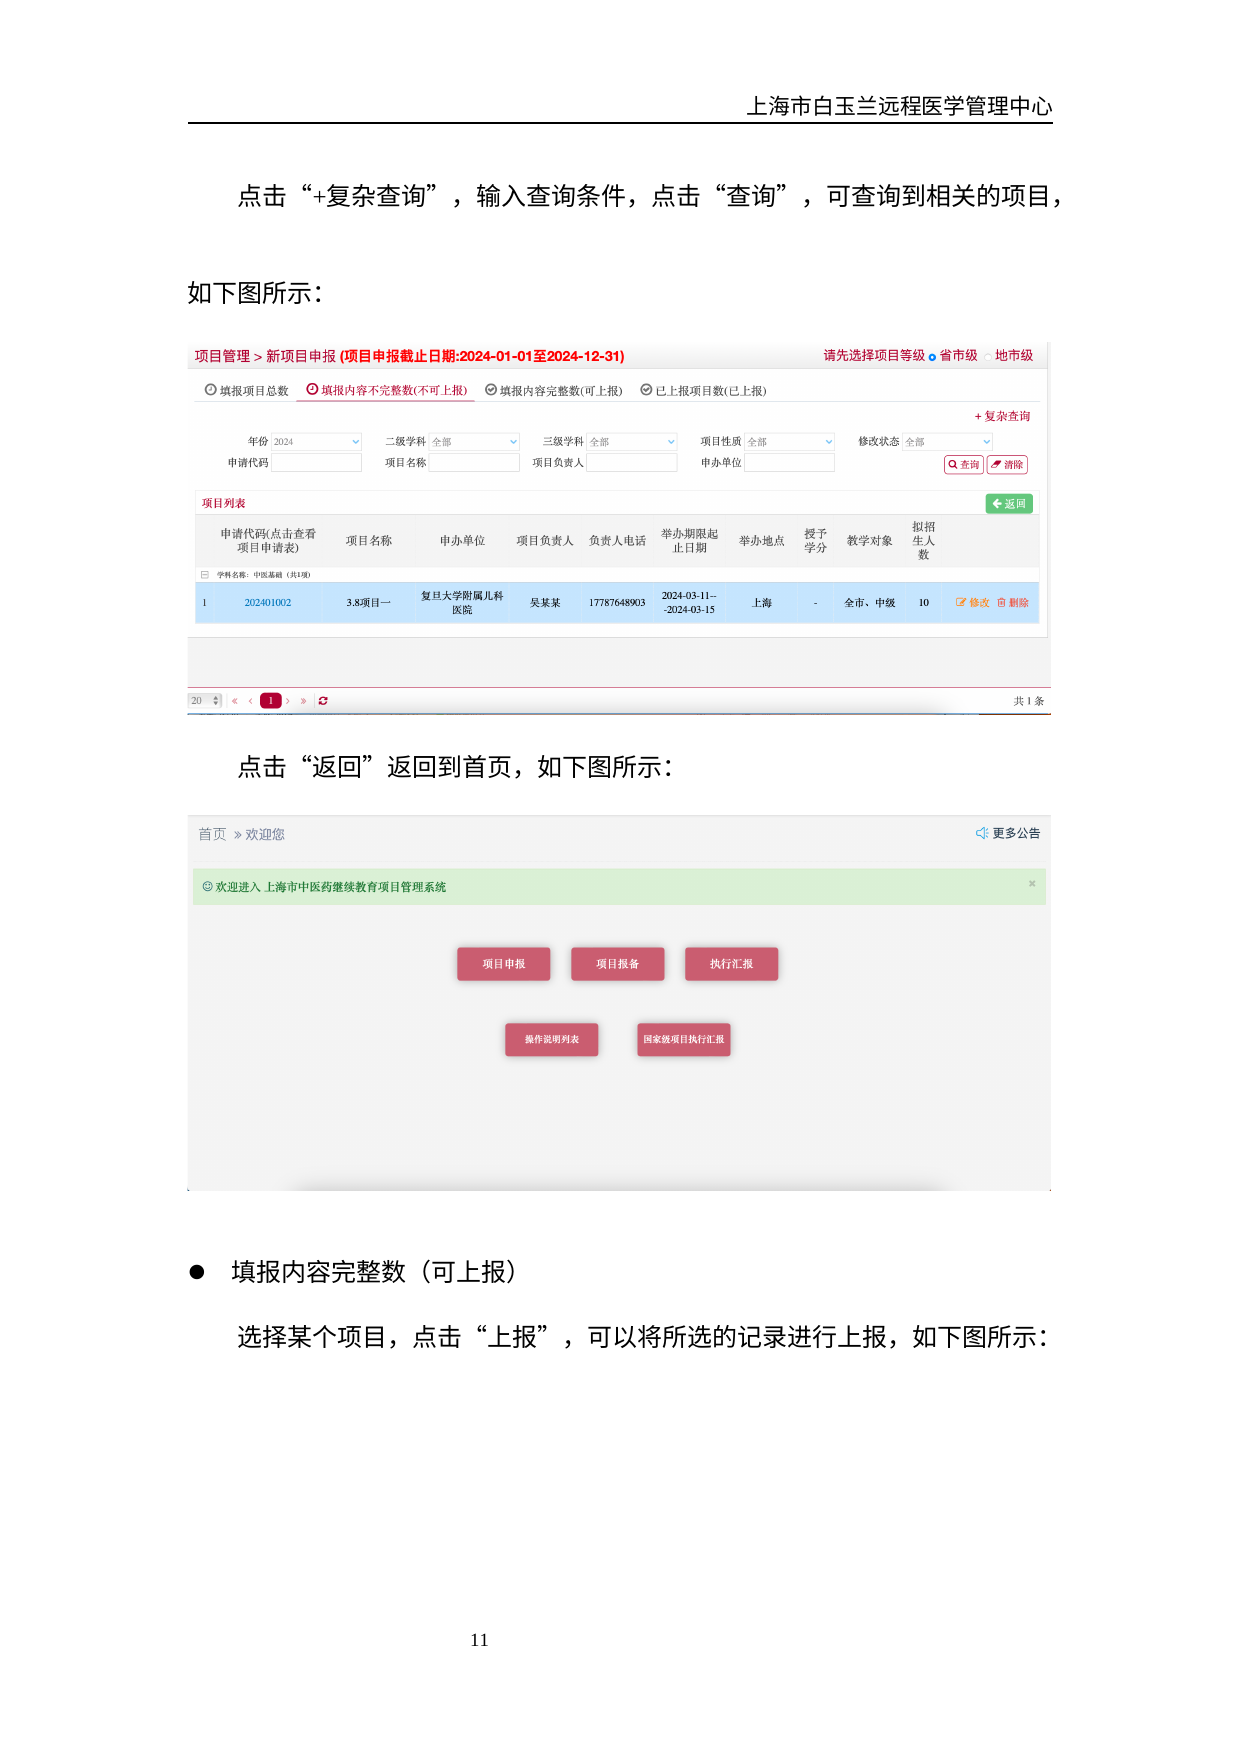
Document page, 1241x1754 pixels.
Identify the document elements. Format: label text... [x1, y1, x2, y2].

picture [187, 342, 1051, 715]
picture [187, 815, 1051, 1191]
text 点击“返回”返回到首页，如下图所示： [187, 733, 1053, 798]
list 填报内容完整数（可上报） [187, 1238, 1053, 1303]
text 选择某个项目，点击“上报”，可以将所选的记录进行上报，如下图所示： [187, 1303, 1053, 1368]
text 点击“+复杂查询”，输入查询条件，点击“查询”，可查询到相关的项目，如下图所示： [187, 162, 1053, 324]
